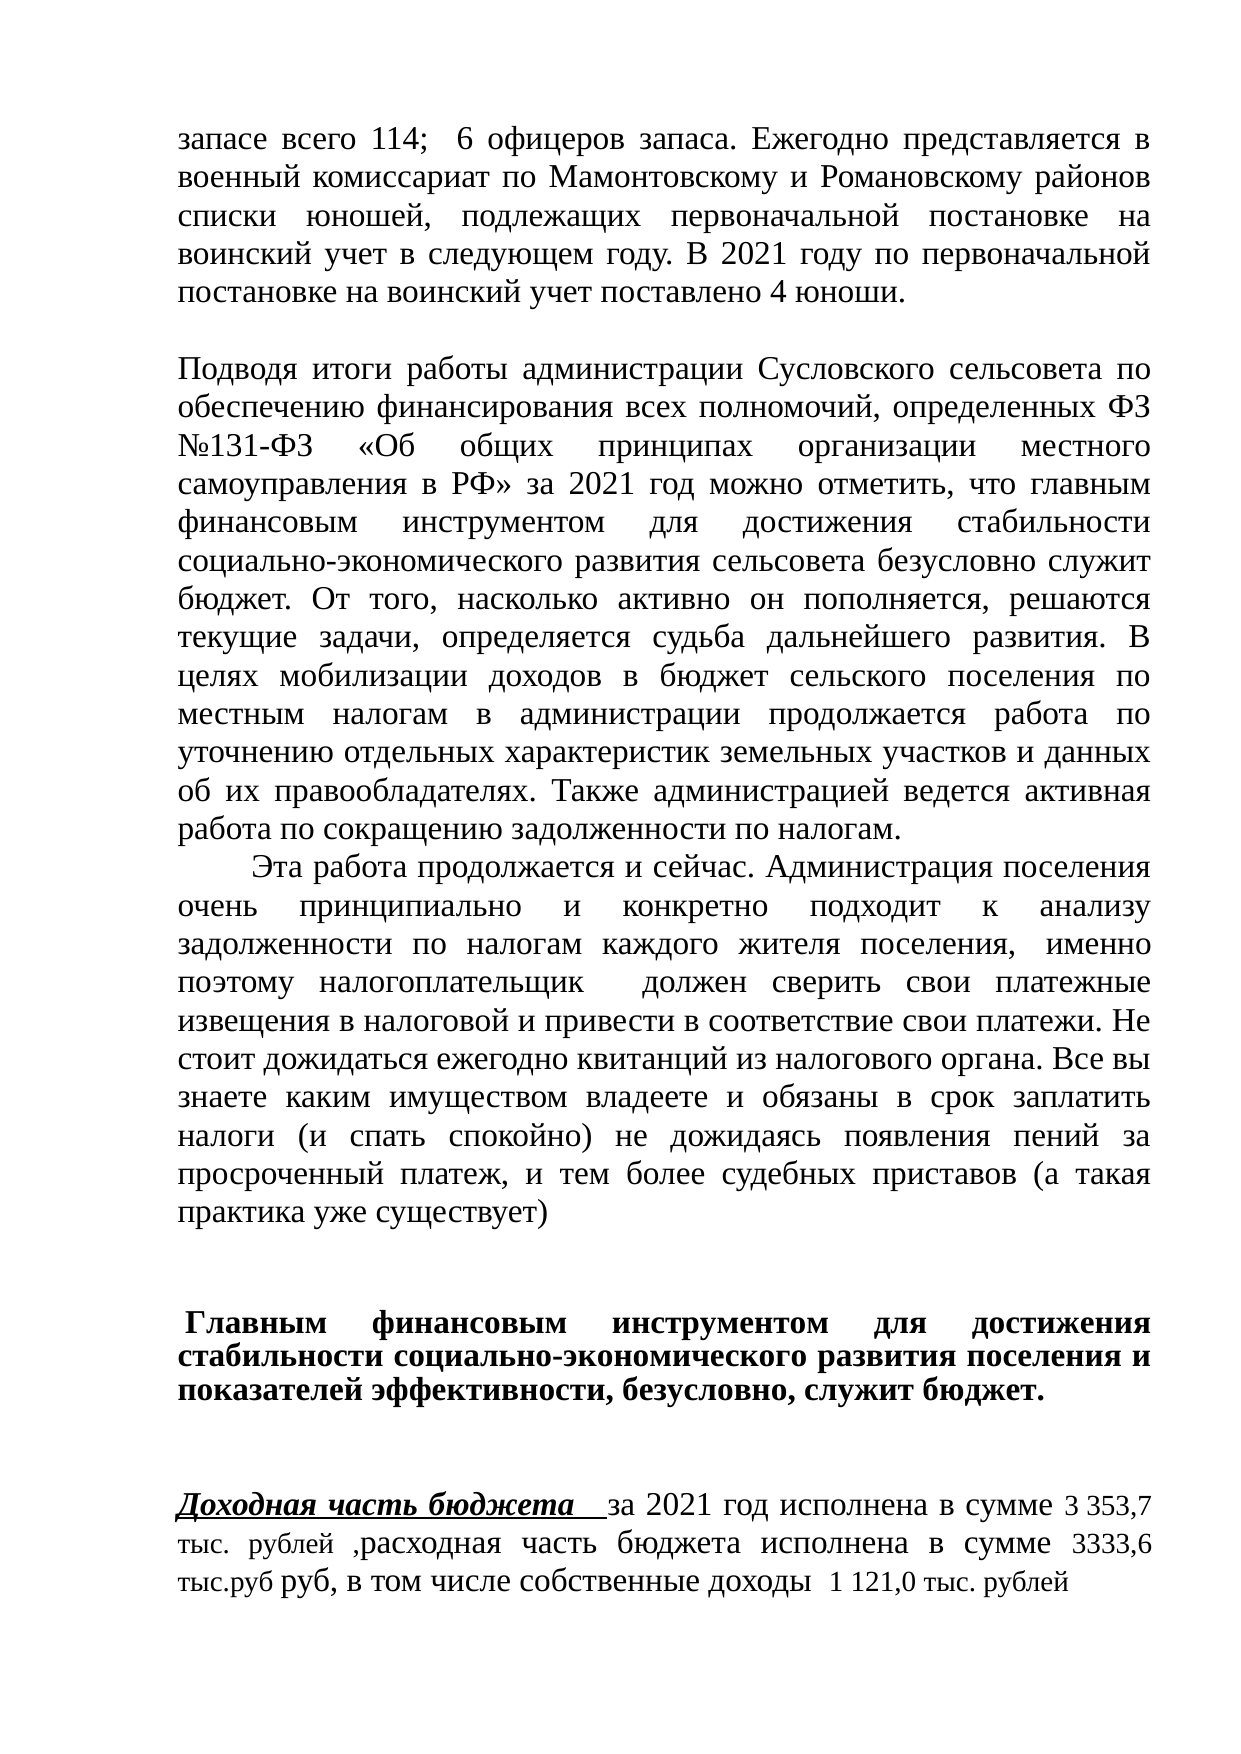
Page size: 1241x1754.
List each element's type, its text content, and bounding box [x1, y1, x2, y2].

text Главным финансовым инструментом для достижения стабильности социально-экономического развития поселения и показателей эффективности, безусловно, служит бюджет. [177, 1306, 1152, 1407]
text Доходная часть бюджета за 2021 год исполнена в сумме 3 353,7 тыс. рублей ,расходная часть бюджета исполнена в сумме 3333,6 тыс.руб руб, в том числе собственные доходы 1 121,0 тыс. рублей [177, 1484, 1152, 1599]
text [177, 118, 1152, 310]
text Эта работа продолжается и сейчас. Администрация поселения очень принципиально и конкретно подходит к анализу задолженности по налогам каждого жителя поселения, именно поэтому налогоплательщик должен сверить свои платежные извещения в налоговой и привести в соответствие свои платежи. Не стоит дожидаться ежегодно квитанций из налогового органа. Все вы знаете каким имуществом владеете и обязаны в срок заплатить налоги (и спать спокойно) не дожидаясь появления пений за просроченный платеж, и тем более судебных приставов (а такая практика уже существует) [177, 846, 1152, 1230]
text Подводя итоги работы администрации Сусловского сельсовета по обеспечению финансирования всех полномочий, определенных ФЗ №131-ФЗ «Об общих принципах организации местного самоуправления в РФ» за 2021 год можно отметить, что главным финансовым инструментом для достижения стабильности социально-экономического развития сельсовета безусловно служит бюджет. От того, насколько активно он пополняется, решаются текущие задачи, определяется судьба дальнейшего развития. В целях мобилизации доходов в бюджет сельского поселения по местным налогам в администрации продолжается работа по уточнению отдельных характеристик земельных участков и данных об их правообладателях. Также администрацией ведется активная работа по сокращению задолженности по налогам. [177, 348, 1152, 846]
